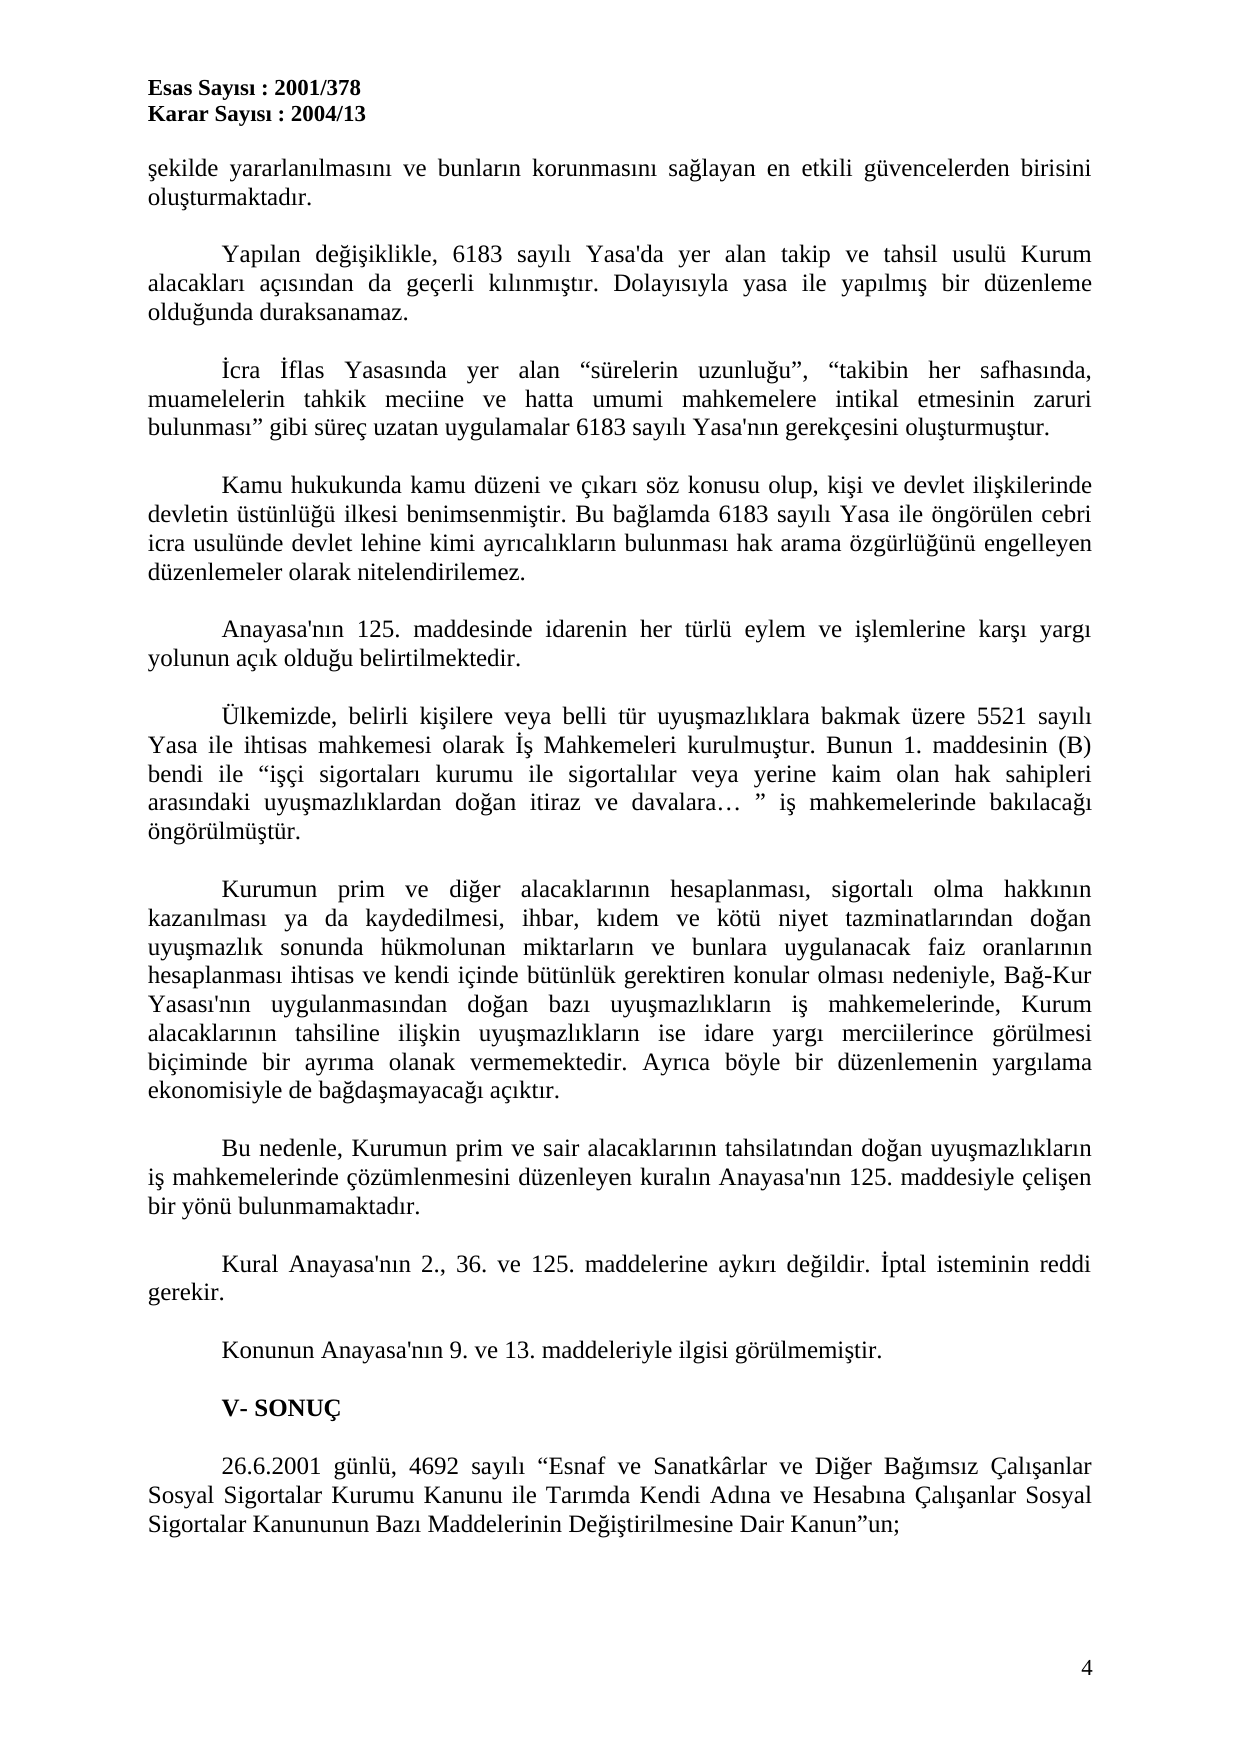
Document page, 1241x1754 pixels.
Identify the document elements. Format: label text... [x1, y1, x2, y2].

text V- SONUÇ [148, 1393, 1093, 1422]
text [148, 153, 1093, 210]
text Yapılan değişiklikle, 6183 sayılı Yasa'da yer alan takip ve tahsil usulü Kurum alacakları açısından da geçerli kılınmıştır. Dolayısıyla yasa ile yapılmış bir düzenleme olduğunda duraksanamaz. [148, 239, 1093, 326]
text Konunun Anayasa'nın 9. ve 13. maddeleriyle ilgisi görülmemiştir. [148, 1335, 1093, 1364]
text Kural Anayasa'nın 2., 36. ve 125. maddelerine aykırı değildir. İptal isteminin reddi gerekir. [148, 1249, 1093, 1306]
text İcra İflas Yasasında yer alan “sürelerin uzunluğu”, “takibin her safhasında, muamelelerin tahkik meciine ve hatta umumi mahkemelere intikal etmesinin zaruri bulunması” gibi süreç uzatan uygulamalar 6183 sayılı Yasa'nın gerekçesini oluşturmuştur. [148, 355, 1093, 441]
text Kurumun prim ve diğer alacaklarının hesaplanması, sigortalı olma hakkının kazanılması ya da kaydedilmesi, ihbar, kıdem ve kötü niyet tazminatlarından doğan uyuşmazlık sonunda hükmolunan miktarların ve bunlara uygulanacak faiz oranlarının hesaplanması ihtisas ve kendi içinde bütünlük gerektiren konular olması nedeniyle, Bağ-Kur Yasası'nın uygulanmasından doğan bazı uyuşmazlıkların iş mahkemelerinde, Kurum alacaklarının tahsiline ilişkin uyuşmazlıkların ise idare yargı merciilerince görülmesi biçiminde bir ayrıma olanak vermemektedir. Ayrıca böyle bir düzenlemenin yargılama ekonomisiyle de bağdaşmayacağı açıktır. [148, 874, 1093, 1104]
text Bu nedenle, Kurumun prim ve sair alacaklarının tahsilatından doğan uyuşmazlıkların iş mahkemelerinde çözümlenmesini düzenleyen kuralın Anayasa'nın 125. maddesiyle çelişen bir yönü bulunmamaktadır. [148, 1133, 1093, 1219]
text Anayasa'nın 125. maddesinde idarenin her türlü eylem ve işlemlerine karşı yargı yolunun açık olduğu belirtilmektedir. [148, 614, 1093, 672]
text 26.6.2001 günlü, 4692 sayılı “Esnaf ve Sanatkârlar ve Diğer Bağımsız Çalışanlar Sosyal Sigortalar Kurumu Kanunu ile Tarımda Kendi Adına ve Hesabına Çalışanlar Sosyal Sigortalar Kanununun Bazı Maddelerinin Değiştirilmesine Dair Kanun”un; [148, 1451, 1093, 1537]
text Kamu hukukunda kamu düzeni ve çıkarı söz konusu olup, kişi ve devlet ilişkilerinde devletin üstünlüğü ilkesi benimsenmiştir. Bu bağlamda 6183 sayılı Yasa ile öngörülen cebri icra usulünde devlet lehine kimi ayrıcalıkların bulunması hak arama özgürlüğünü engelleyen düzenlemeler olarak nitelendirilemez. [148, 470, 1093, 585]
text Ülkemizde, belirli kişilere veya belli tür uyuşmazlıklara bakmak üzere 5521 sayılı Yasa ile ihtisas mahkemesi olarak İş Mahkemeleri kurulmuştur. Bunun 1. maddesinin (B) bendi ile “işçi sigortaları kurumu ile sigortalılar veya yerine kaim olan hak sahipleri arasındaki uyuşmazlıklardan doğan itiraz ve davalara… ” iş mahkemelerinde bakılacağı öngörülmüştür. [148, 701, 1093, 845]
